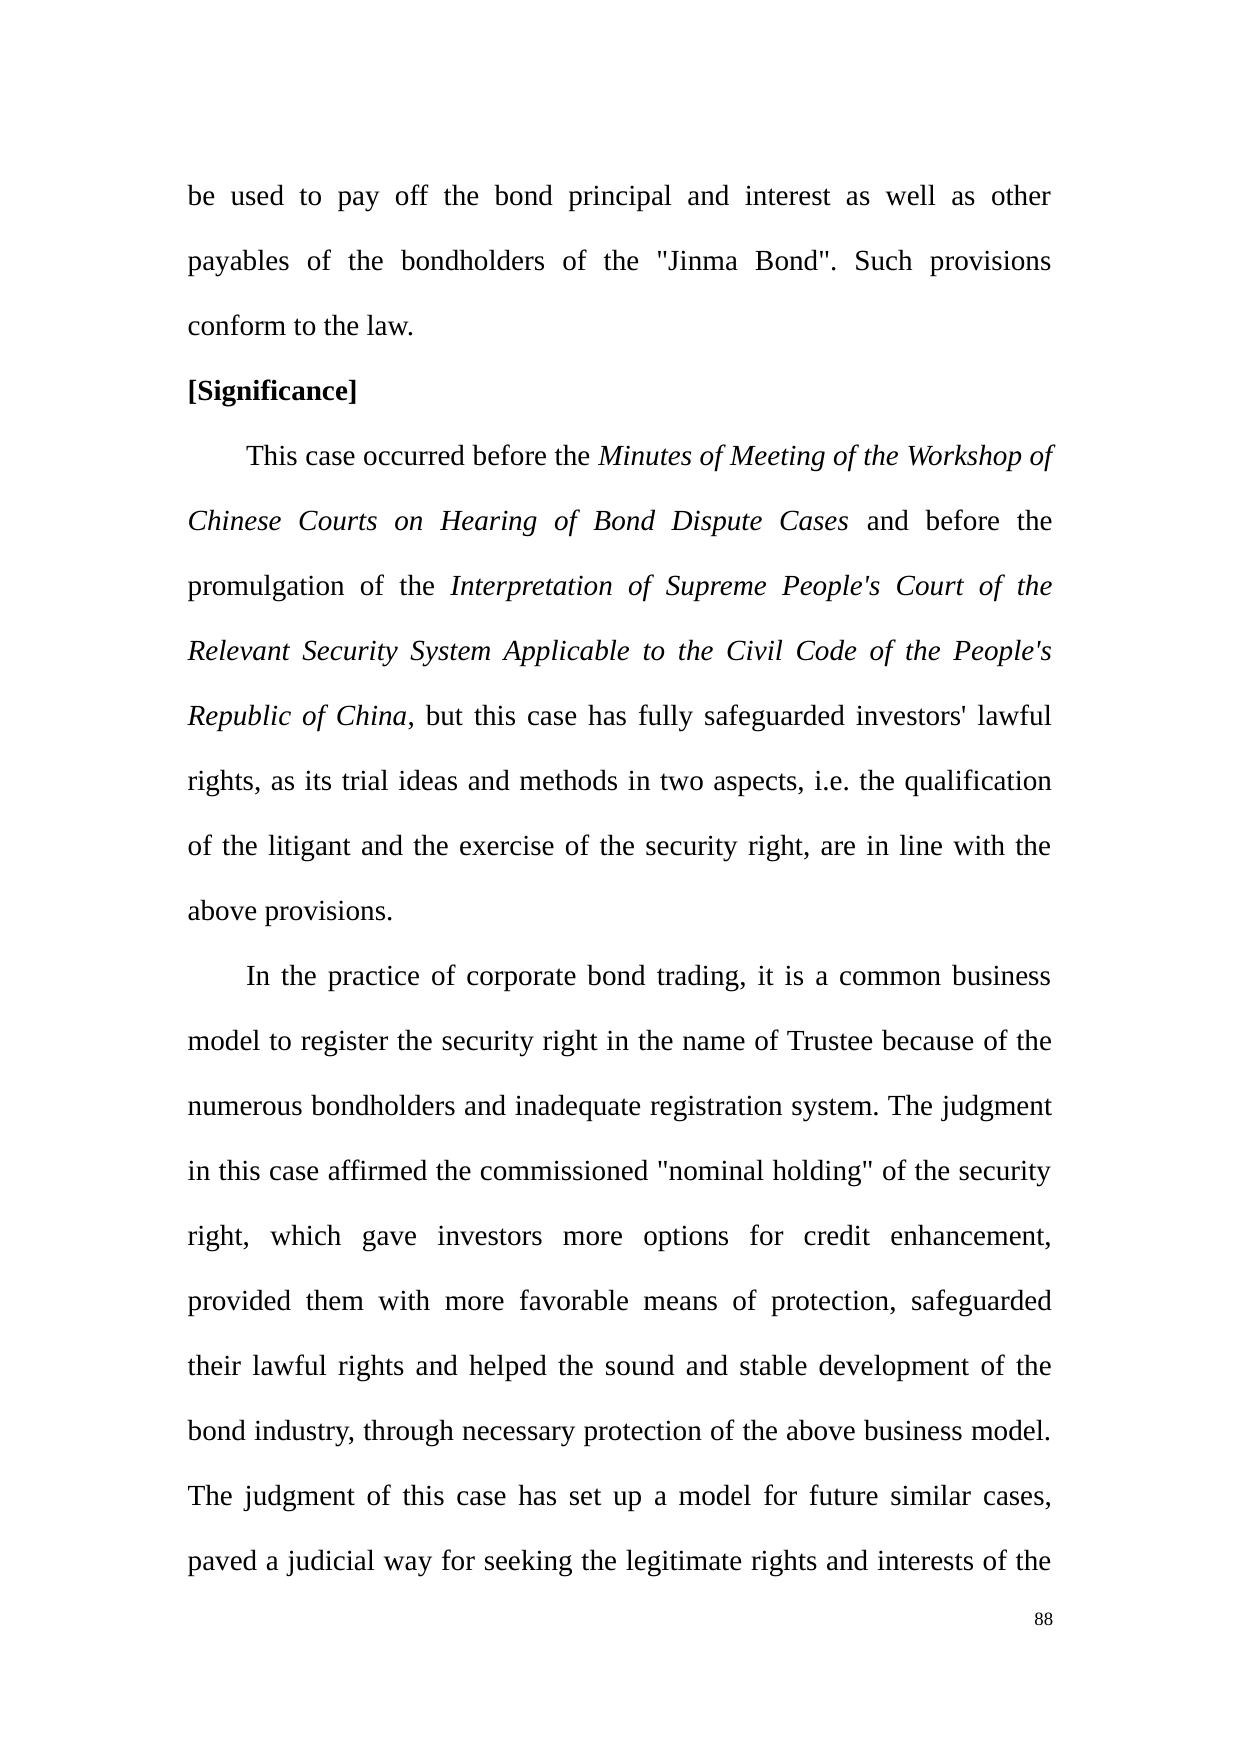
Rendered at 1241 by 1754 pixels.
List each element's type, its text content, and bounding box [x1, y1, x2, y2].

text This case occurred before the Minutes of Meeting of the Workshop of Chinese Courts on Hearing of Bond Dispute Cases and before the promulgation of the Interpretation of Supreme People's Court of the Relevant Security System Applicable to the Civil Code of the People's Republic of China, but this case has fully safeguarded investors' lawful rights, as its trial ideas and methods in two aspects, i.e. the qualification of the litigant and the exercise of the security right, are in line with the above provisions. [187, 422, 1053, 942]
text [187, 942, 1053, 1592]
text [187, 162, 1053, 357]
text [Significance] [187, 357, 1053, 422]
